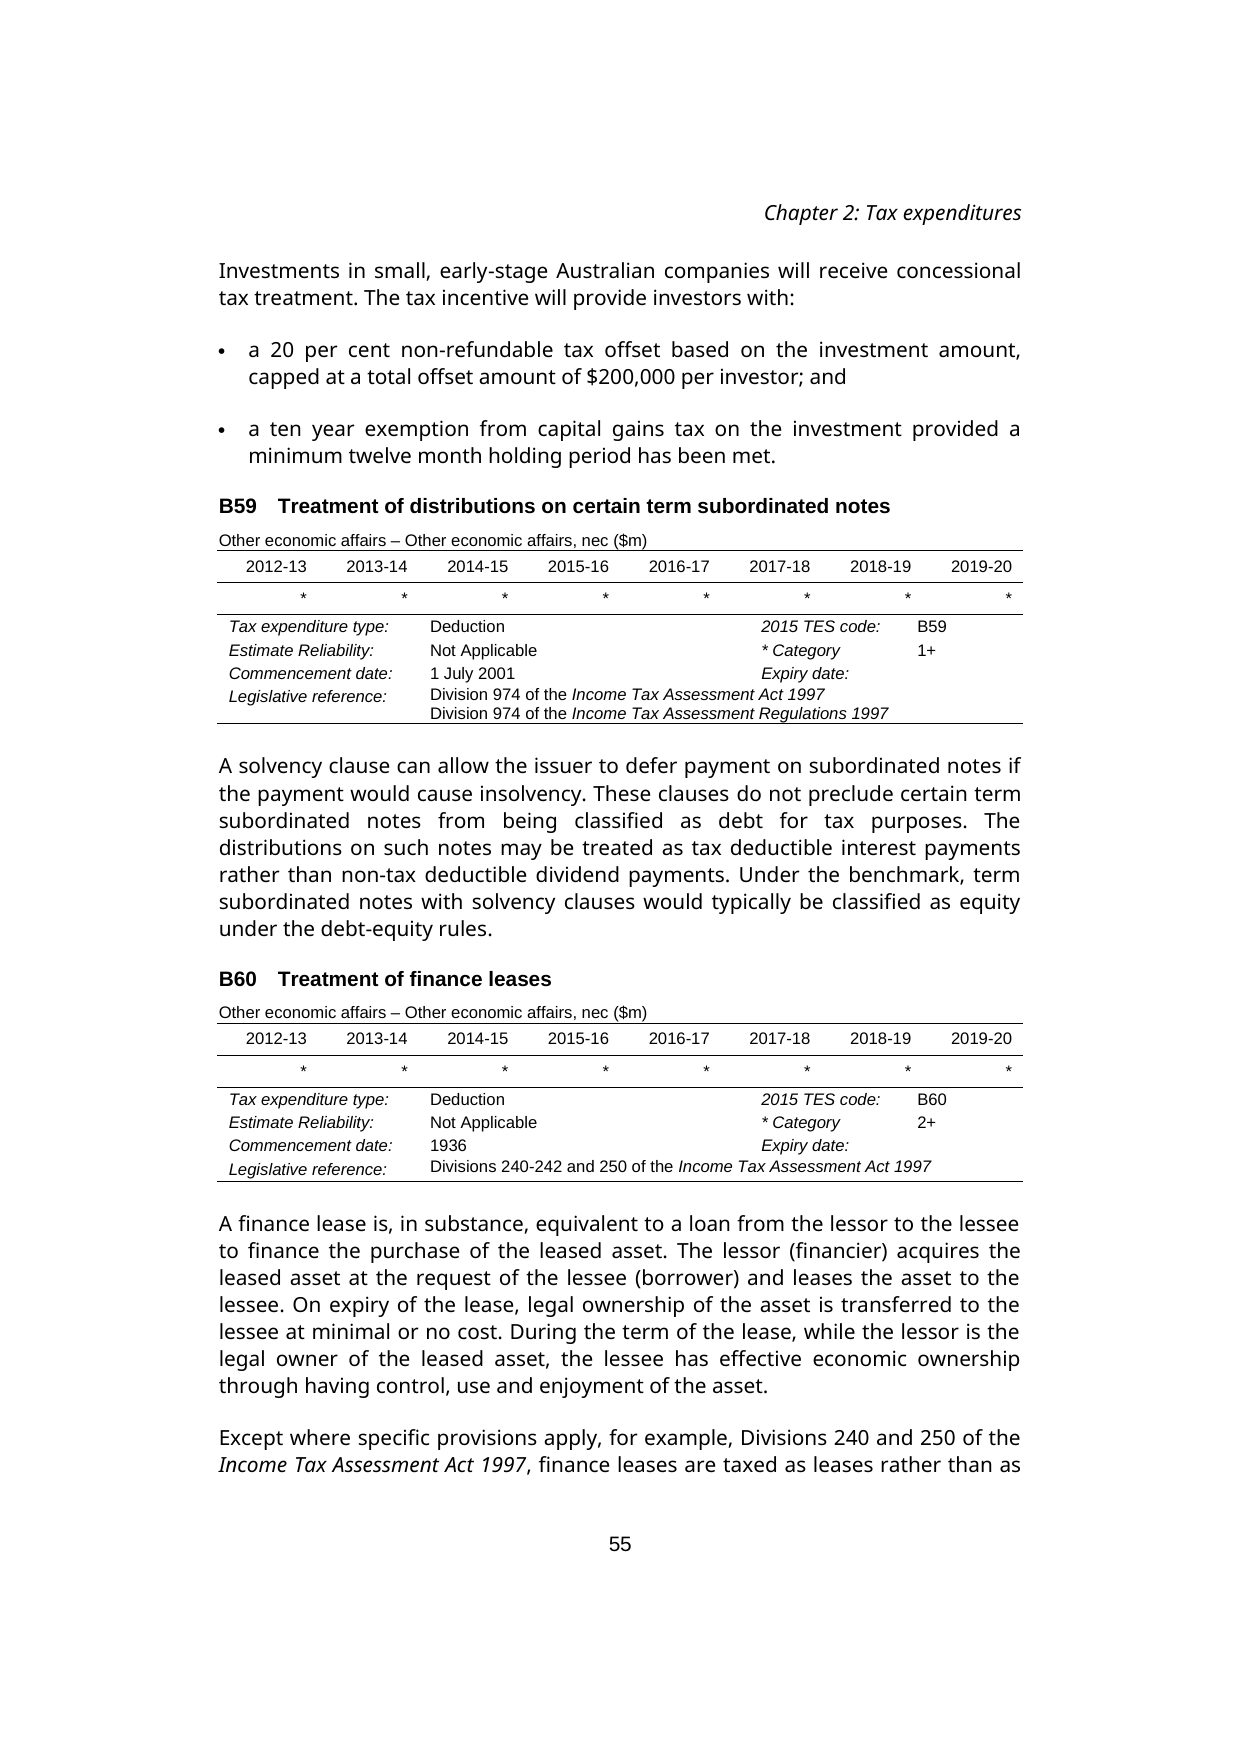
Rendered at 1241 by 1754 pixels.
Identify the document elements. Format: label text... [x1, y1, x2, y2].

text A finance lease is, in substance, equivalent to a loan from the lessor to the lessee to finance the purchase of the leased asset. The lessor (financier) acquires the leased asset at the request of the lessee (borrower) and leases the asset to the lessee. On expiry of the lease, legal ownership of the asset is transferred to the lessee at minimal or no cost. During the term of the lease, while the lessor is the legal owner of the leased asset, the lessee has effective economic ownership through having control, use and enjoyment of the asset. [218, 1209, 1022, 1399]
list Investments in small, early-stage Australian companies will receive concessional tax treatment. The tax incentive will provide investors with: [218, 257, 1022, 311]
subtitle B59 Treatment of distributions on certain term subordinated notes [218, 494, 1022, 518]
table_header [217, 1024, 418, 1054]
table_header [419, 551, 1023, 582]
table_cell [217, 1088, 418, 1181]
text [218, 1424, 1022, 1478]
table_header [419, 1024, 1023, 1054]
list a 20 per cent non-refundable tax offset based on the investment amount, capped at a total offset amount of $200,000 per investor; and [218, 336, 1022, 390]
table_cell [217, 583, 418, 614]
list a ten year exemption from capital gains tax on the investment provided a minimum twelve month holding period has been met. [218, 415, 1022, 469]
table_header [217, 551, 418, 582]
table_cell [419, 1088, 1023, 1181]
subtitle Other economic affairs – Other economic affairs, nec ($m) [218, 1003, 1022, 1022]
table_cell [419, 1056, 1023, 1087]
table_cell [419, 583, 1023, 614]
text A solvency clause can allow the issuer to defer payment on subordinated notes if the payment would cause insolvency. These clauses do not preclude certain term subordinated notes from being classified as debt for tax purposes. The distributions on such notes may be treated as tax deductible interest payments rather than non-tax deductible dividend payments. Under the benchmark, term subordinated notes with solvency clauses would typically be classified as equity under the debt-equity rules. [218, 752, 1022, 942]
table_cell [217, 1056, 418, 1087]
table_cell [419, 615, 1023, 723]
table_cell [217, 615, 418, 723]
subtitle Other economic affairs – Other economic affairs, nec ($m) [218, 531, 1022, 550]
subtitle B60 Treatment of finance leases [218, 967, 1022, 991]
